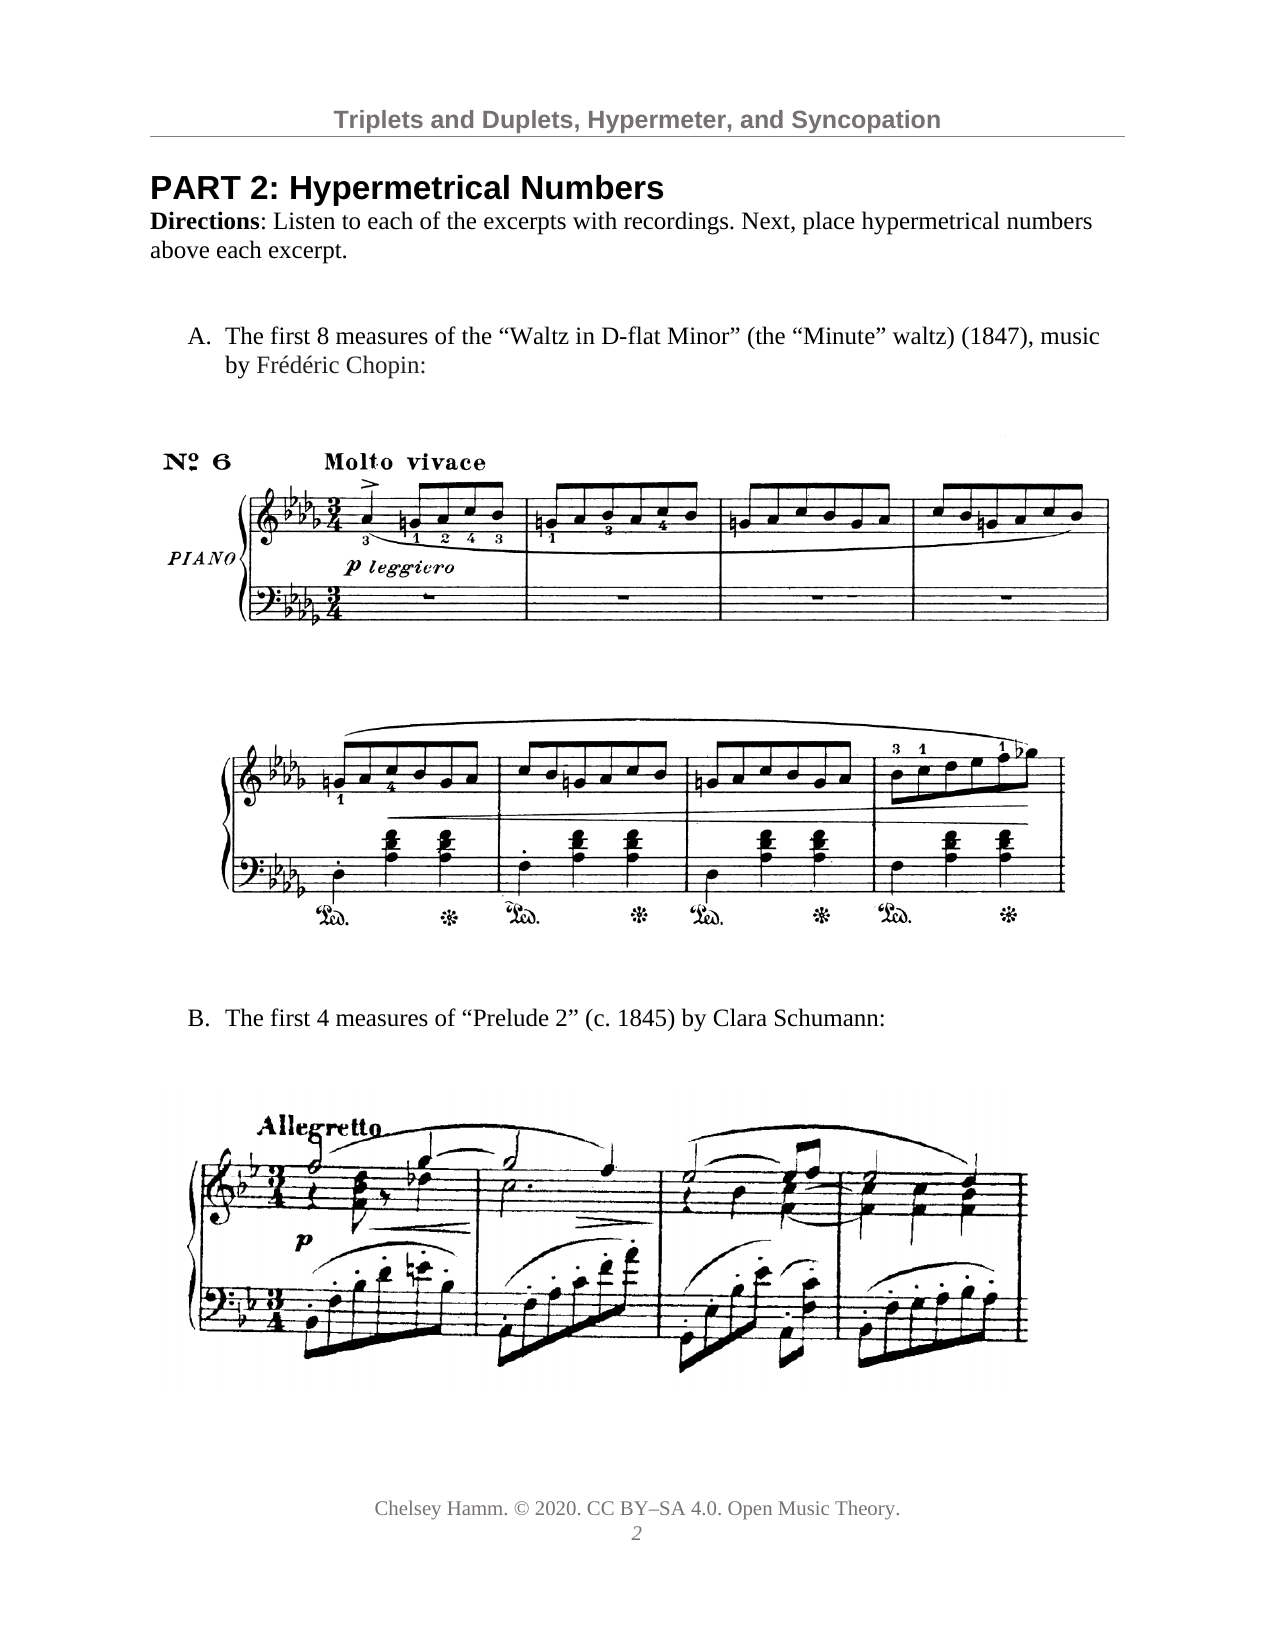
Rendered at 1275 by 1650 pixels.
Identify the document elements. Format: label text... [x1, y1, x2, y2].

list The first 4 measures of “Prelude 2” (c. 1845) by Clara Schumann: [187, 1003, 1125, 1032]
picture [150, 436, 1125, 652]
list The first 8 measures of the “Waltz in D-flat Minor” (the “Minute” waltz) (1847), music by Frédéric Chopin: [187, 321, 1125, 379]
text Directions: Listen to each of the excerpts with recordings. Next, place hypermetrical numbers above each excerpt. [150, 206, 1125, 264]
picture [150, 1089, 1028, 1391]
text PART 2: Hypermetrical Numbers [150, 168, 1125, 206]
picture [210, 708, 1065, 946]
